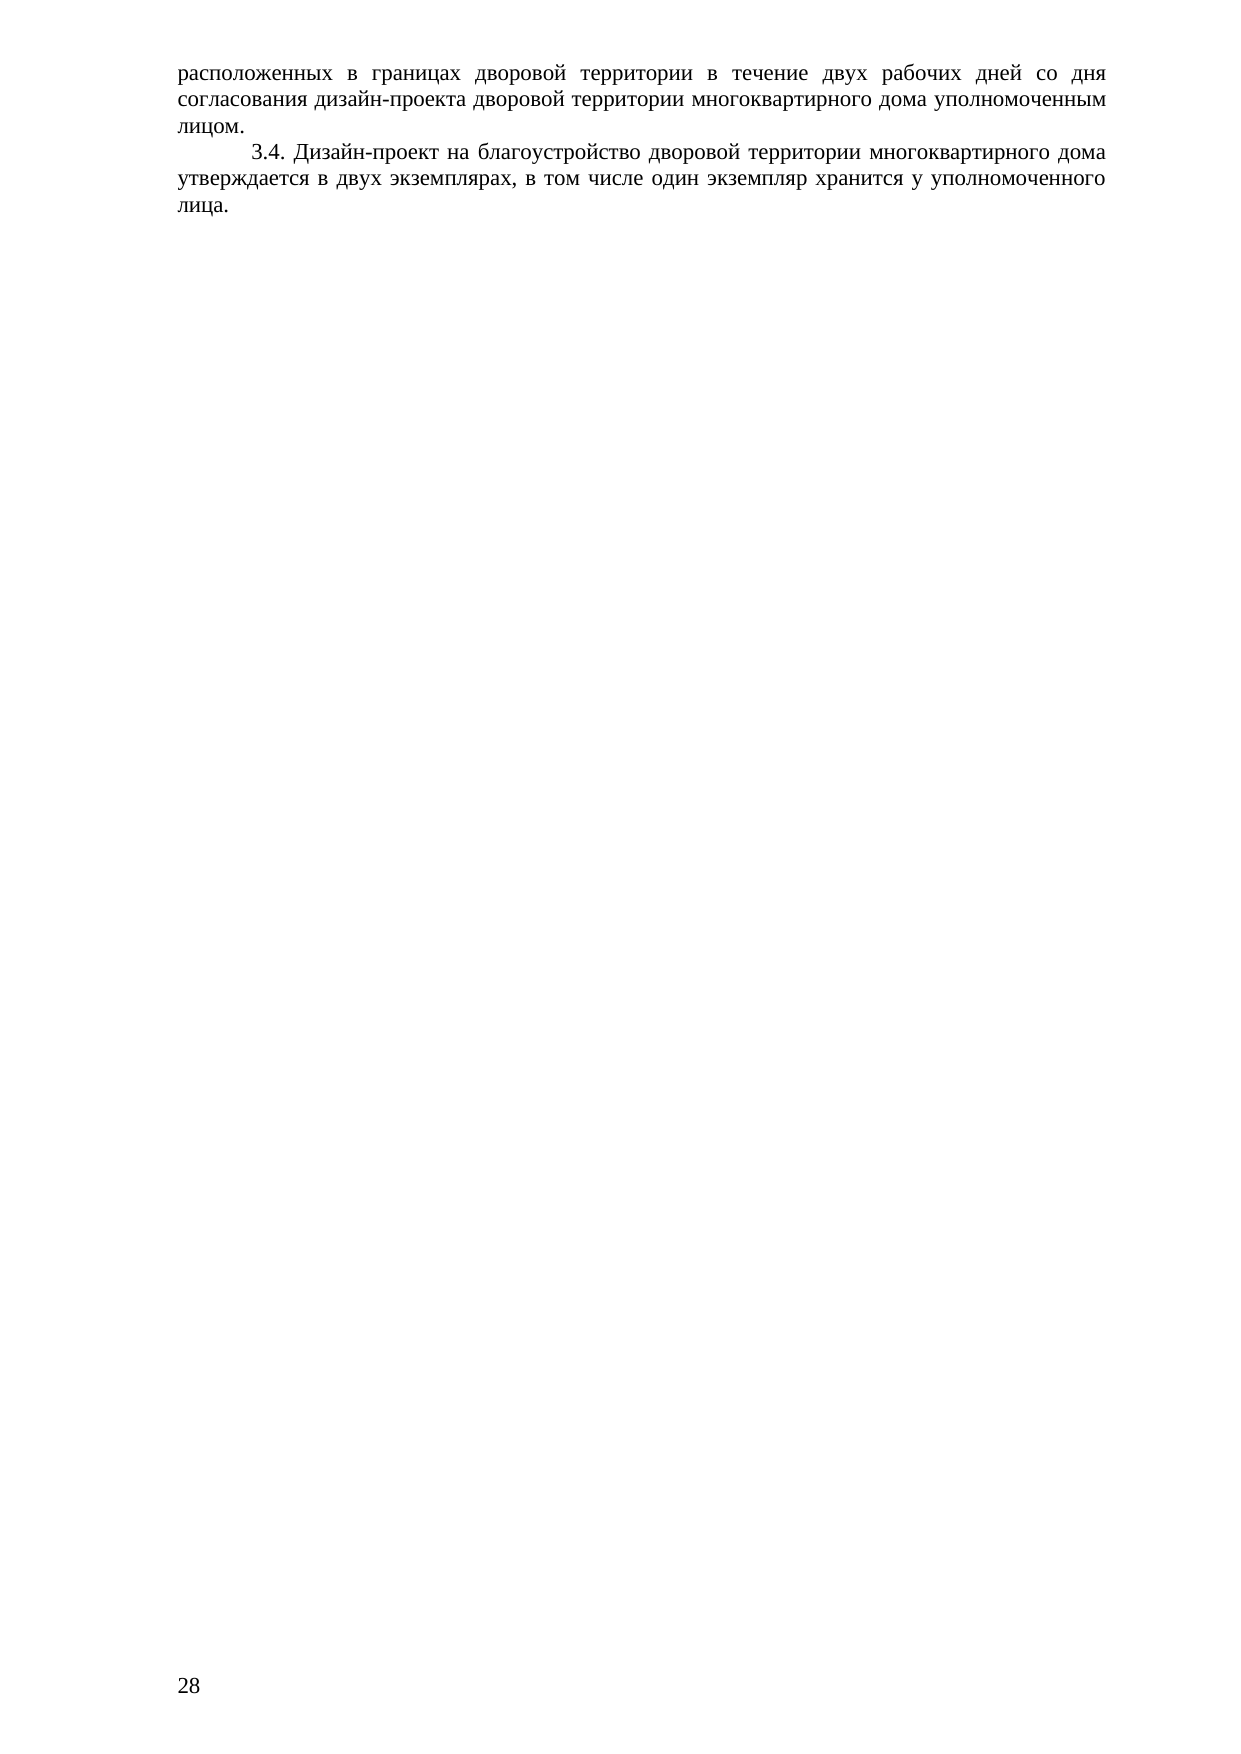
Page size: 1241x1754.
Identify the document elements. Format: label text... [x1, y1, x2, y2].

text 3.4. Дизайн-проект на благоустройство дворовой территории многоквартирного дома утверждается в двух экземплярах, в том числе один экземпляр хранится у уполномоченного лица. [177, 138, 1107, 217]
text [177, 59, 1107, 138]
